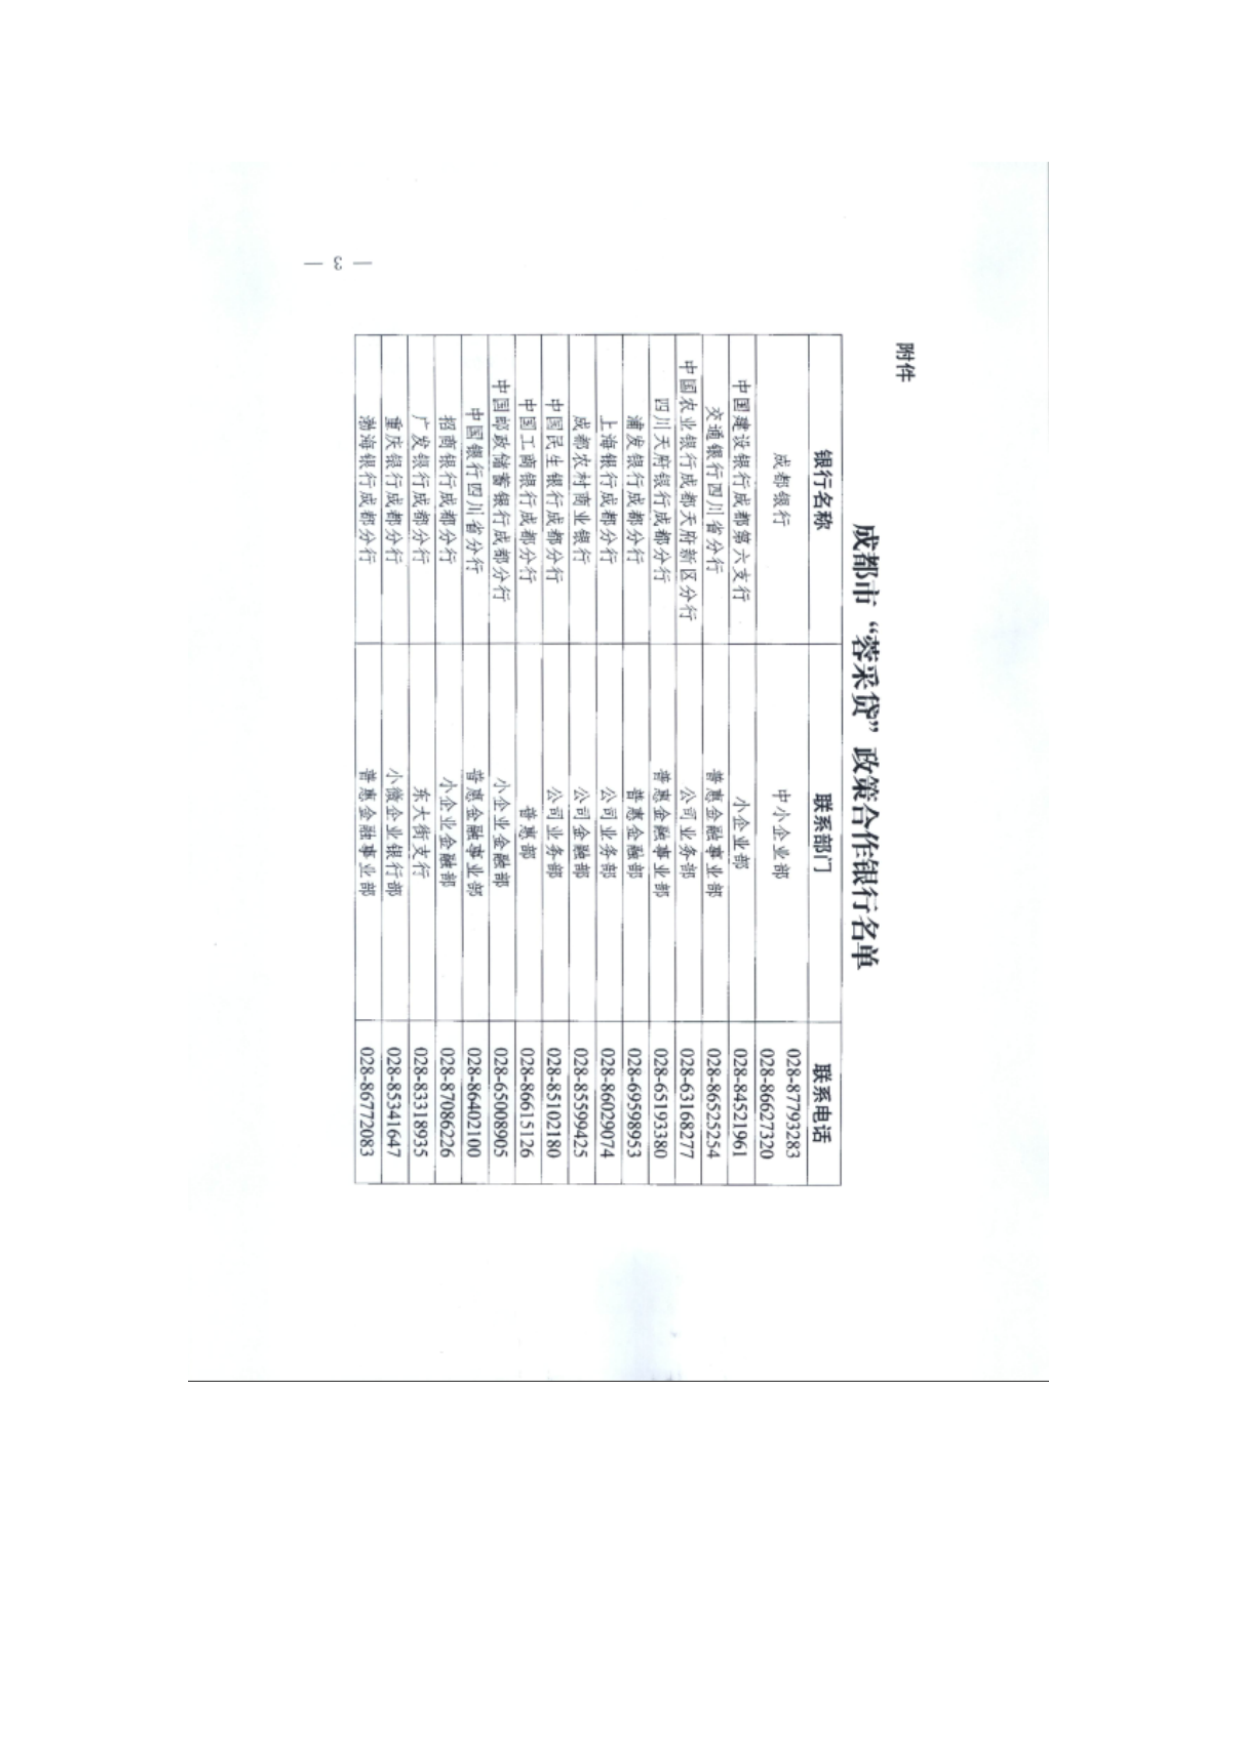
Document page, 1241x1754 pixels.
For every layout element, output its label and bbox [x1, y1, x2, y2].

picture [188, 163, 1049, 1381]
